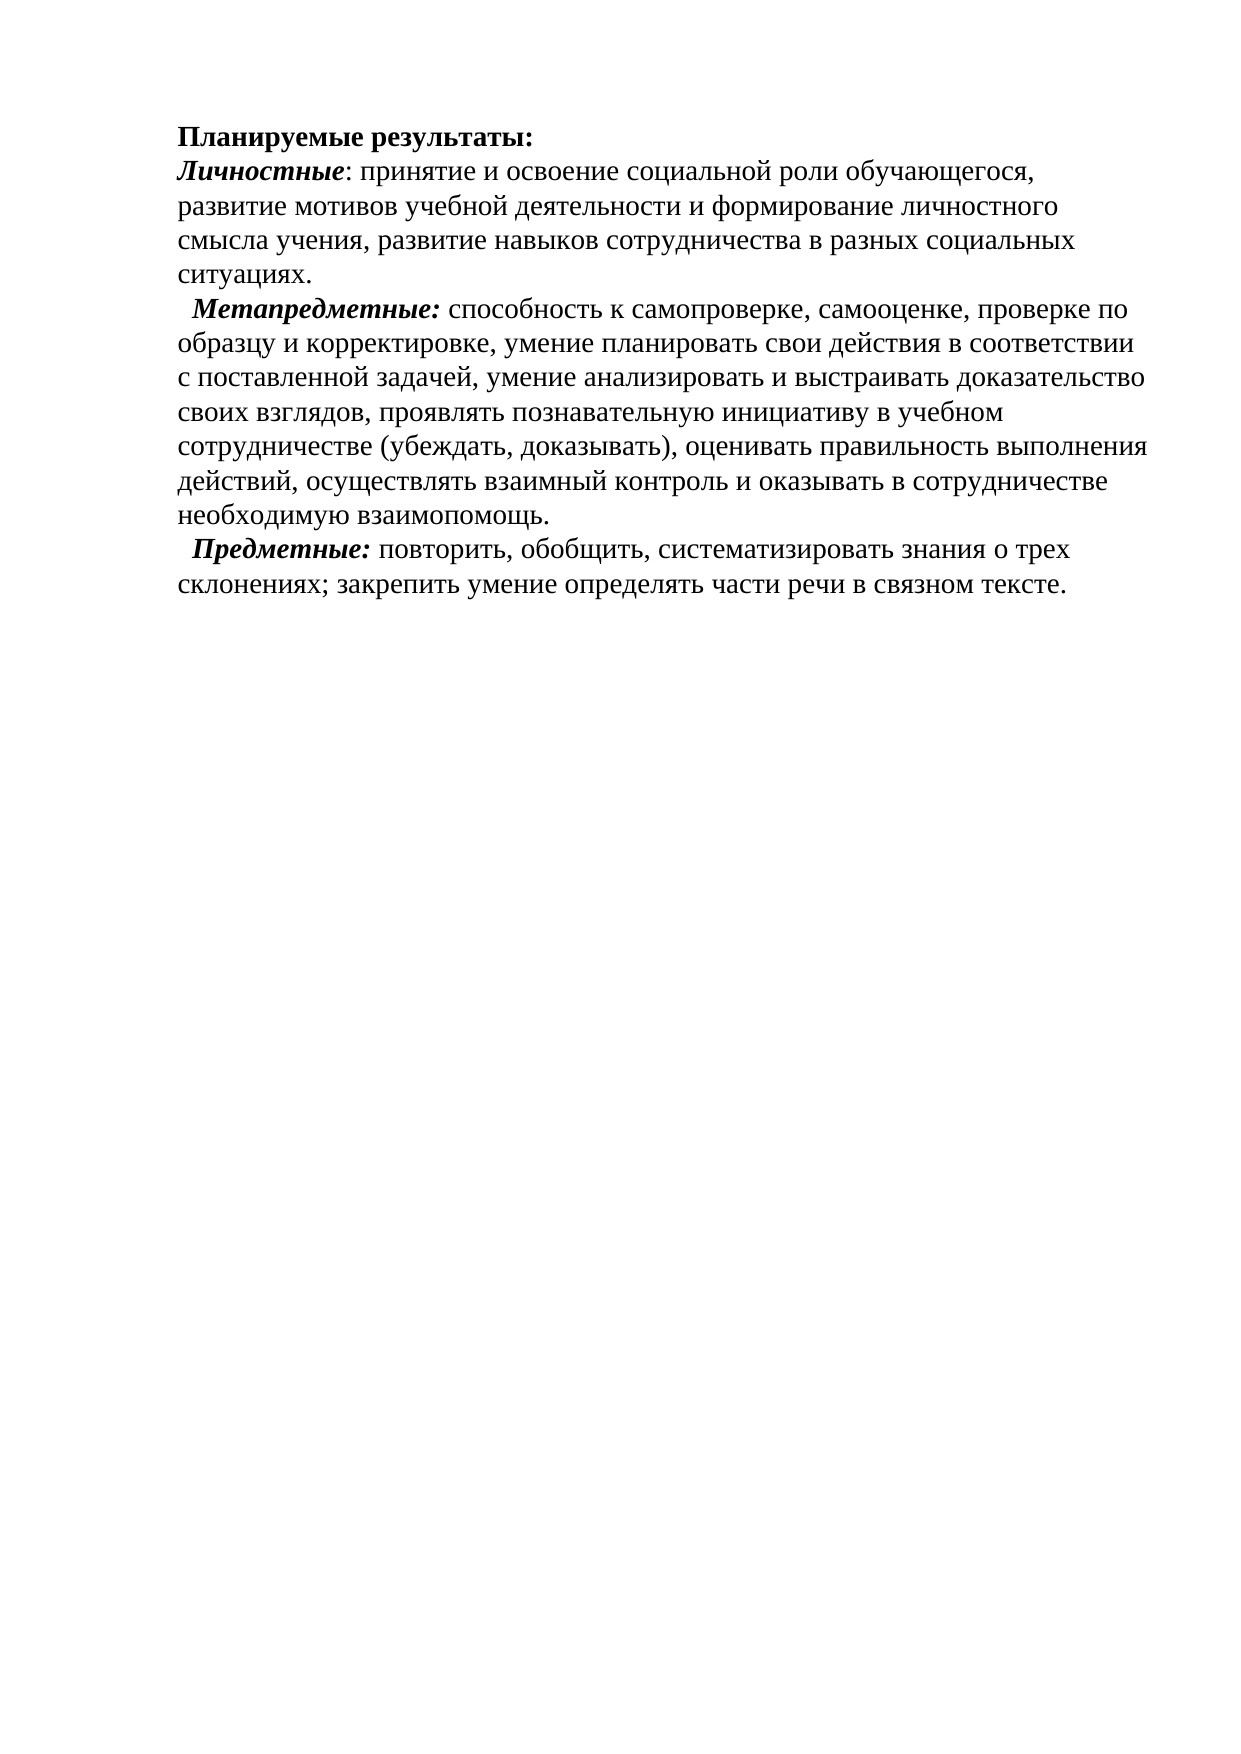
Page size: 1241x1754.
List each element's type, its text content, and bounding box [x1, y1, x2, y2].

text Предметные: повторить, обобщить, систематизировать знания о трех склонениях; закрепить умение определять части речи в связном тексте. [177, 531, 1152, 599]
text Планируемые результаты: [177, 118, 1152, 152]
text Личностные: принятие и освоение социальной роли обучающегося, развитие мотивов учебной деятельности и формирование личностного смысла учения, развитие навыков сотрудничества в разных социальных ситуациях. Метапредметные: способность к самопроверке, самооценке, проверке по образцу и корректировке, умение планировать свои действия в соответствии с поставленной задачей, умение анализировать и выстраивать доказательство своих взглядов, проявлять познавательную инициативу в учебном сотрудничестве (убеждать, доказывать), оценивать правильность выполнения действий, осуществлять взаимный контроль и оказывать в сотрудничестве необходимую взаимопомощь. [177, 152, 1152, 531]
